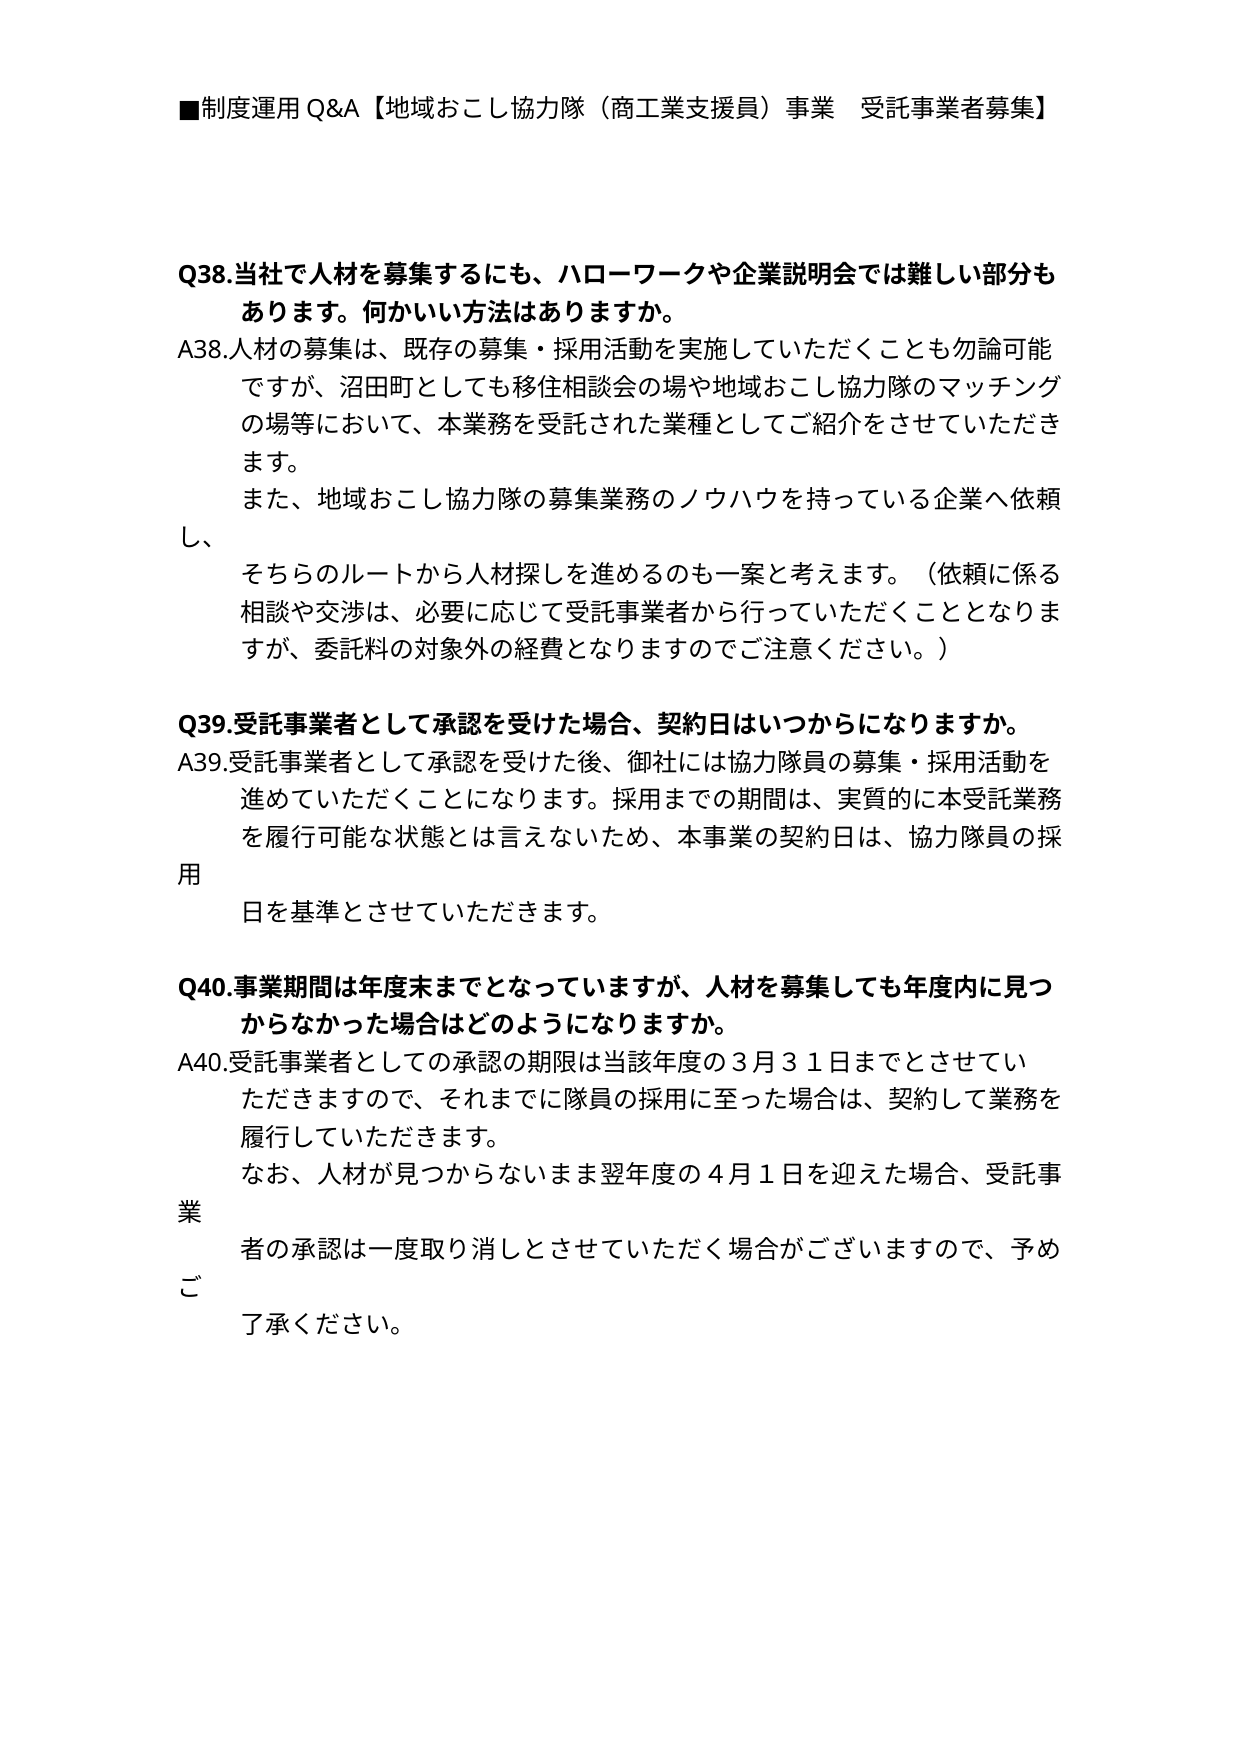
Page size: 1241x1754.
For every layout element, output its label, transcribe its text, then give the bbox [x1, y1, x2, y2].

text Q40.事業期間は年度末までとなっていますが、人材を募集しても年度内に見つ [177, 967, 1063, 1004]
text A40.受託事業者としての承認の期限は当該年度の３月３１日までとさせてい [177, 1042, 1063, 1079]
text A39.受託事業者として承認を受けた後、御社には協力隊員の募集・採用活動を [177, 742, 1063, 779]
text ただきますので、それまでに隊員の採用に至った場合は、契約して業務を [177, 1079, 1063, 1117]
text ます。 [177, 442, 1063, 479]
text 日を基準とさせていただきます。 [177, 892, 1063, 929]
text 進めていただくことになります。採用までの期間は、実質的に本受託業務 [177, 779, 1063, 817]
text を履行可能な状態とは言えないため、本事業の契約日は、協力隊員の採用 [177, 817, 1063, 892]
text Q39.受託事業者として承認を受けた場合、契約日はいつからになりますか。 [177, 704, 1063, 742]
text あります。何かいい方法はありますか。 [177, 292, 1063, 329]
text 相談や交渉は、必要に応じて受託事業者から行っていただくこととなりま [177, 592, 1063, 629]
text なお、人材が見つからないまま翌年度の４月１日を迎えた場合、受託事業 [177, 1154, 1063, 1229]
text からなかった場合はどのようになりますか。 [177, 1004, 1063, 1042]
text また、地域おこし協力隊の募集業務のノウハウを持っている企業へ依頼し、 [177, 479, 1063, 554]
text の場等において、本業務を受託された業種としてご紹介をさせていただき [177, 404, 1063, 442]
text A38.人材の募集は、既存の募集・採用活動を実施していただくことも勿論可能 [177, 329, 1063, 367]
text Q38.当社で人材を募集するにも、ハローワークや企業説明会では難しい部分も [177, 254, 1063, 292]
text ですが、沼田町としても移住相談会の場や地域おこし協力隊のマッチング [177, 367, 1063, 404]
text そちらのルートから人材探しを進めるのも一案と考えます。（依頼に係る [177, 554, 1063, 592]
text すが、委託料の対象外の経費となりますのでご注意ください。） [177, 629, 1063, 667]
text 了承ください。 [177, 1304, 1063, 1342]
text 履行していただきます。 [177, 1117, 1063, 1154]
text 者の承認は一度取り消しとさせていただく場合がございますので、予めご [177, 1229, 1063, 1304]
